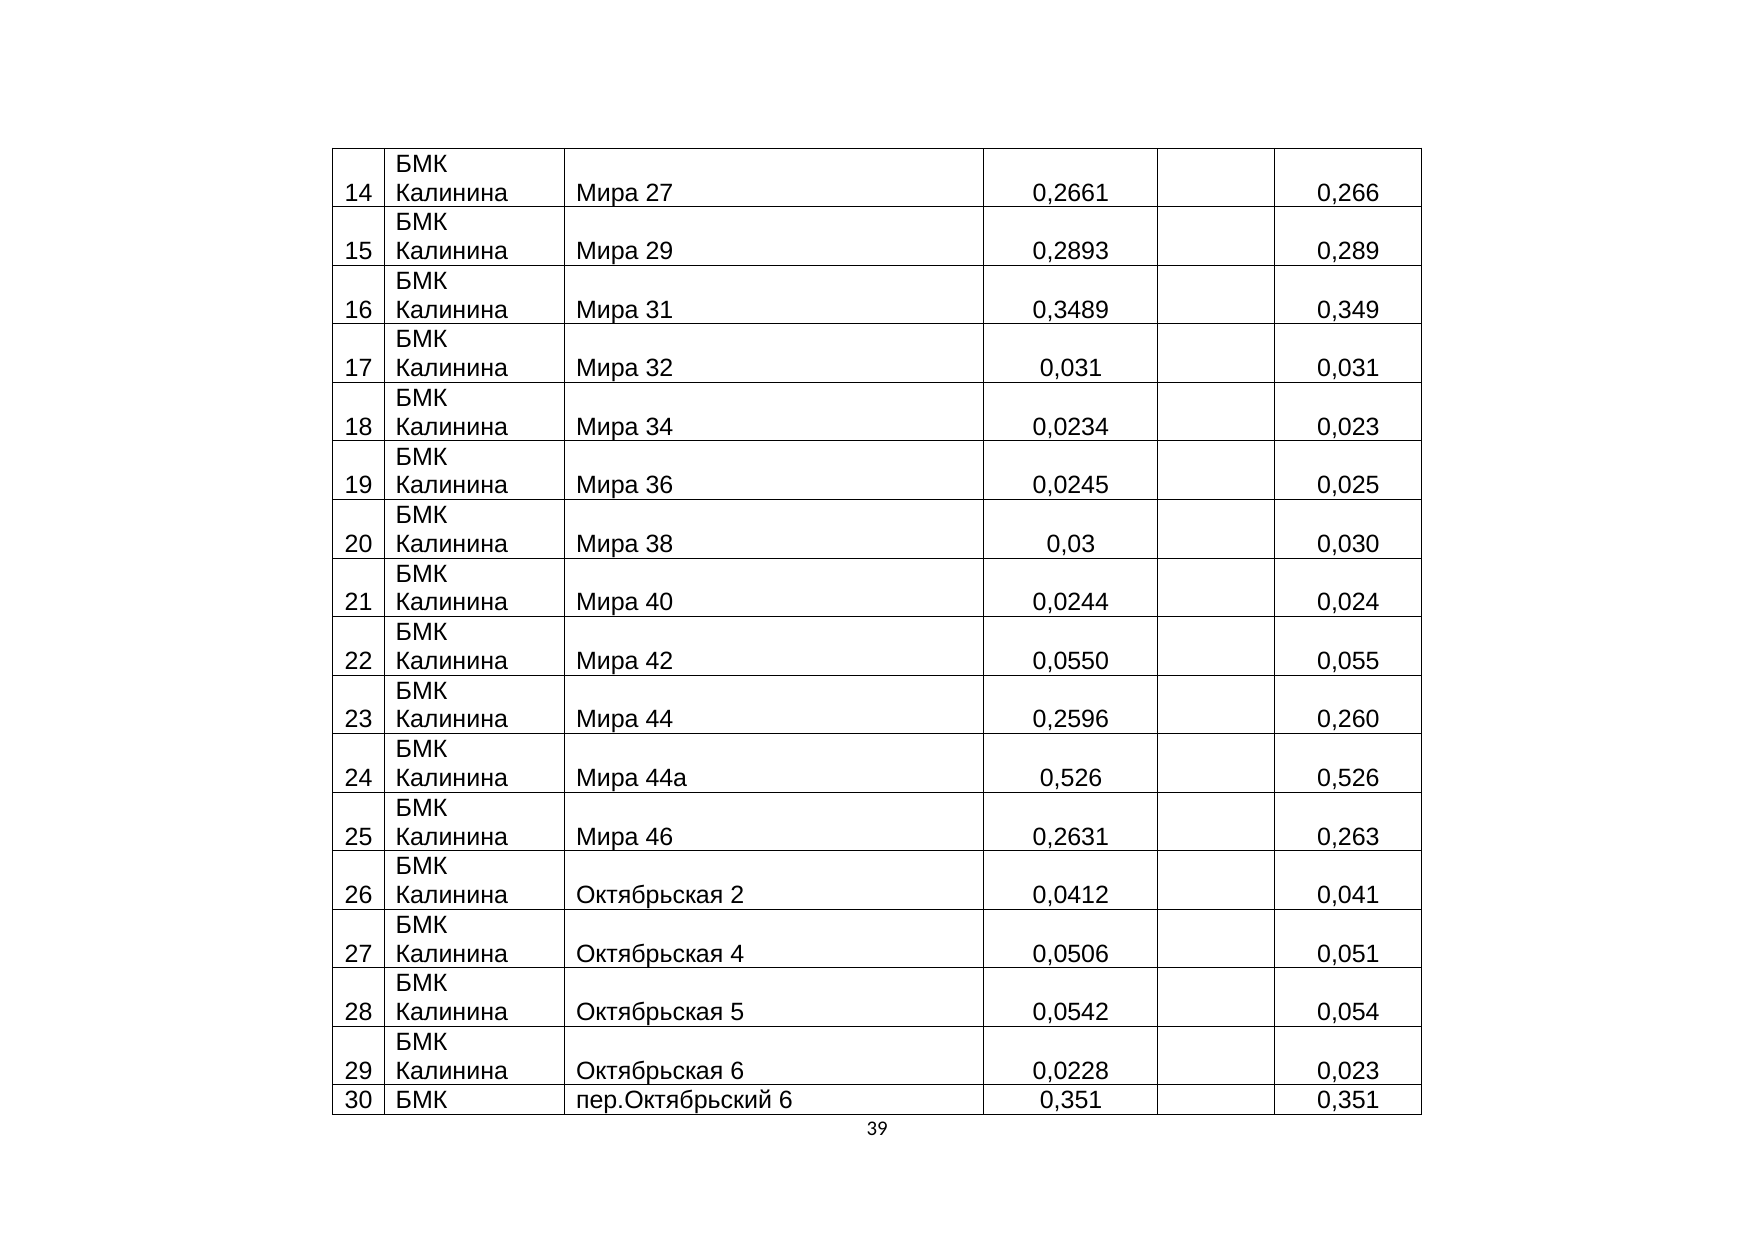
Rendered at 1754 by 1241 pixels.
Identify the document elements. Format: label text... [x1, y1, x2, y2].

table_cell БМК Калинина [385, 734, 564, 792]
table_cell БМК Калинина [385, 149, 564, 206]
table_cell 0,025 [1275, 441, 1421, 499]
table_cell 0,041 [1275, 851, 1421, 909]
table_cell Мира 38 [565, 500, 983, 557]
table_cell Мира 32 [565, 324, 983, 382]
table_cell 0,3489 [984, 266, 1157, 323]
table_cell 0,289 [1275, 207, 1421, 265]
table_cell 0,0542 [984, 968, 1157, 1026]
table_cell 0,0244 [984, 559, 1157, 616]
table_cell 20 [333, 500, 384, 557]
table_cell БМК Калинина [385, 851, 564, 909]
table_cell [1158, 1027, 1274, 1084]
table_cell Мира 42 [565, 617, 983, 674]
table_cell БМК Калинина [385, 324, 564, 382]
table_cell Октябрьская 5 [565, 968, 983, 1026]
table_cell 22 [333, 617, 384, 674]
table_cell 18 [333, 383, 384, 440]
table_cell [1158, 266, 1274, 323]
table_cell 0,03 [984, 500, 1157, 557]
table_cell [1158, 851, 1274, 909]
table_cell [1158, 441, 1274, 499]
table_cell БМК Калинина [385, 617, 564, 674]
table_cell БМК Калинина [385, 266, 564, 323]
table_cell [1158, 734, 1274, 792]
table_cell 0,024 [1275, 559, 1421, 616]
table_cell 0,030 [1275, 500, 1421, 557]
table_cell 19 [333, 441, 384, 499]
table_cell 0,351 [1275, 1085, 1421, 1114]
table_cell 0,0412 [984, 851, 1157, 909]
table_cell 0,260 [1275, 676, 1421, 733]
table_cell 0,263 [1275, 793, 1421, 850]
table_cell БМК Калинина [385, 676, 564, 733]
table_cell 0,0228 [984, 1027, 1157, 1084]
table_cell 29 [333, 1027, 384, 1084]
table_cell 17 [333, 324, 384, 382]
table_cell 0,2661 [984, 149, 1157, 206]
table_cell 28 [333, 968, 384, 1026]
table_cell 0,351 [984, 1085, 1157, 1114]
table_cell Октябрьская 6 [565, 1027, 983, 1084]
table_cell БМК Калинина [385, 793, 564, 850]
table_cell 23 [333, 676, 384, 733]
table_cell [1158, 968, 1274, 1026]
table_cell Мира 44 [565, 676, 983, 733]
table_cell 0,055 [1275, 617, 1421, 674]
table_cell [1158, 383, 1274, 440]
table_cell [1158, 324, 1274, 382]
table_cell 0,023 [1275, 1027, 1421, 1084]
table_cell пер.Октябрьский 6 [565, 1085, 983, 1114]
table_cell БМК Калинина [385, 1027, 564, 1084]
table_cell БМК Калинина [385, 968, 564, 1026]
table_cell [1158, 500, 1274, 557]
table_cell 0,349 [1275, 266, 1421, 323]
table_cell Мира 27 [565, 149, 983, 206]
table_cell Октябрьская 2 [565, 851, 983, 909]
table_cell 14 [333, 149, 384, 206]
table_cell [1158, 910, 1274, 967]
table_cell 0,0234 [984, 383, 1157, 440]
table_cell 0,054 [1275, 968, 1421, 1026]
table_cell 24 [333, 734, 384, 792]
table_cell 25 [333, 793, 384, 850]
table_cell 0,031 [984, 324, 1157, 382]
table_cell Мира 46 [565, 793, 983, 850]
table_cell 0,023 [1275, 383, 1421, 440]
table_cell [1158, 617, 1274, 674]
table_cell [1158, 149, 1274, 206]
table_cell [1158, 793, 1274, 850]
table_cell Мира 40 [565, 559, 983, 616]
table_cell БМК Калинина [385, 207, 564, 265]
table_cell 0,266 [1275, 149, 1421, 206]
table_cell 21 [333, 559, 384, 616]
table_cell [1158, 559, 1274, 616]
table_cell Мира 31 [565, 266, 983, 323]
table_cell 0,051 [1275, 910, 1421, 967]
table_cell 0,2596 [984, 676, 1157, 733]
table_cell БМК Калинина [385, 559, 564, 616]
table_cell БМК Калинина [385, 441, 564, 499]
table_cell 30 [333, 1085, 384, 1114]
table_cell БМК Калинина [385, 910, 564, 967]
table_cell Мира 44а [565, 734, 983, 792]
table_cell Мира 29 [565, 207, 983, 265]
table_cell 0,0550 [984, 617, 1157, 674]
table_cell Мира 34 [565, 383, 983, 440]
table_cell БМК Калинина [385, 1085, 564, 1114]
table_cell 0,526 [984, 734, 1157, 792]
table_cell 0,0506 [984, 910, 1157, 967]
table_cell [1158, 1085, 1274, 1114]
table_cell [1158, 207, 1274, 265]
table_cell Мира 36 [565, 441, 983, 499]
table_cell 0,2631 [984, 793, 1157, 850]
table_cell 0,031 [1275, 324, 1421, 382]
table_cell БМК Калинина [385, 500, 564, 557]
table_cell 0,0245 [984, 441, 1157, 499]
table_cell 15 [333, 207, 384, 265]
table_cell 27 [333, 910, 384, 967]
table_cell 26 [333, 851, 384, 909]
table_cell 0,526 [1275, 734, 1421, 792]
table_cell Октябрьская 4 [565, 910, 983, 967]
table_cell [1158, 676, 1274, 733]
table_cell 0,2893 [984, 207, 1157, 265]
table_cell 16 [333, 266, 384, 323]
table_cell БМК Калинина [385, 383, 564, 440]
